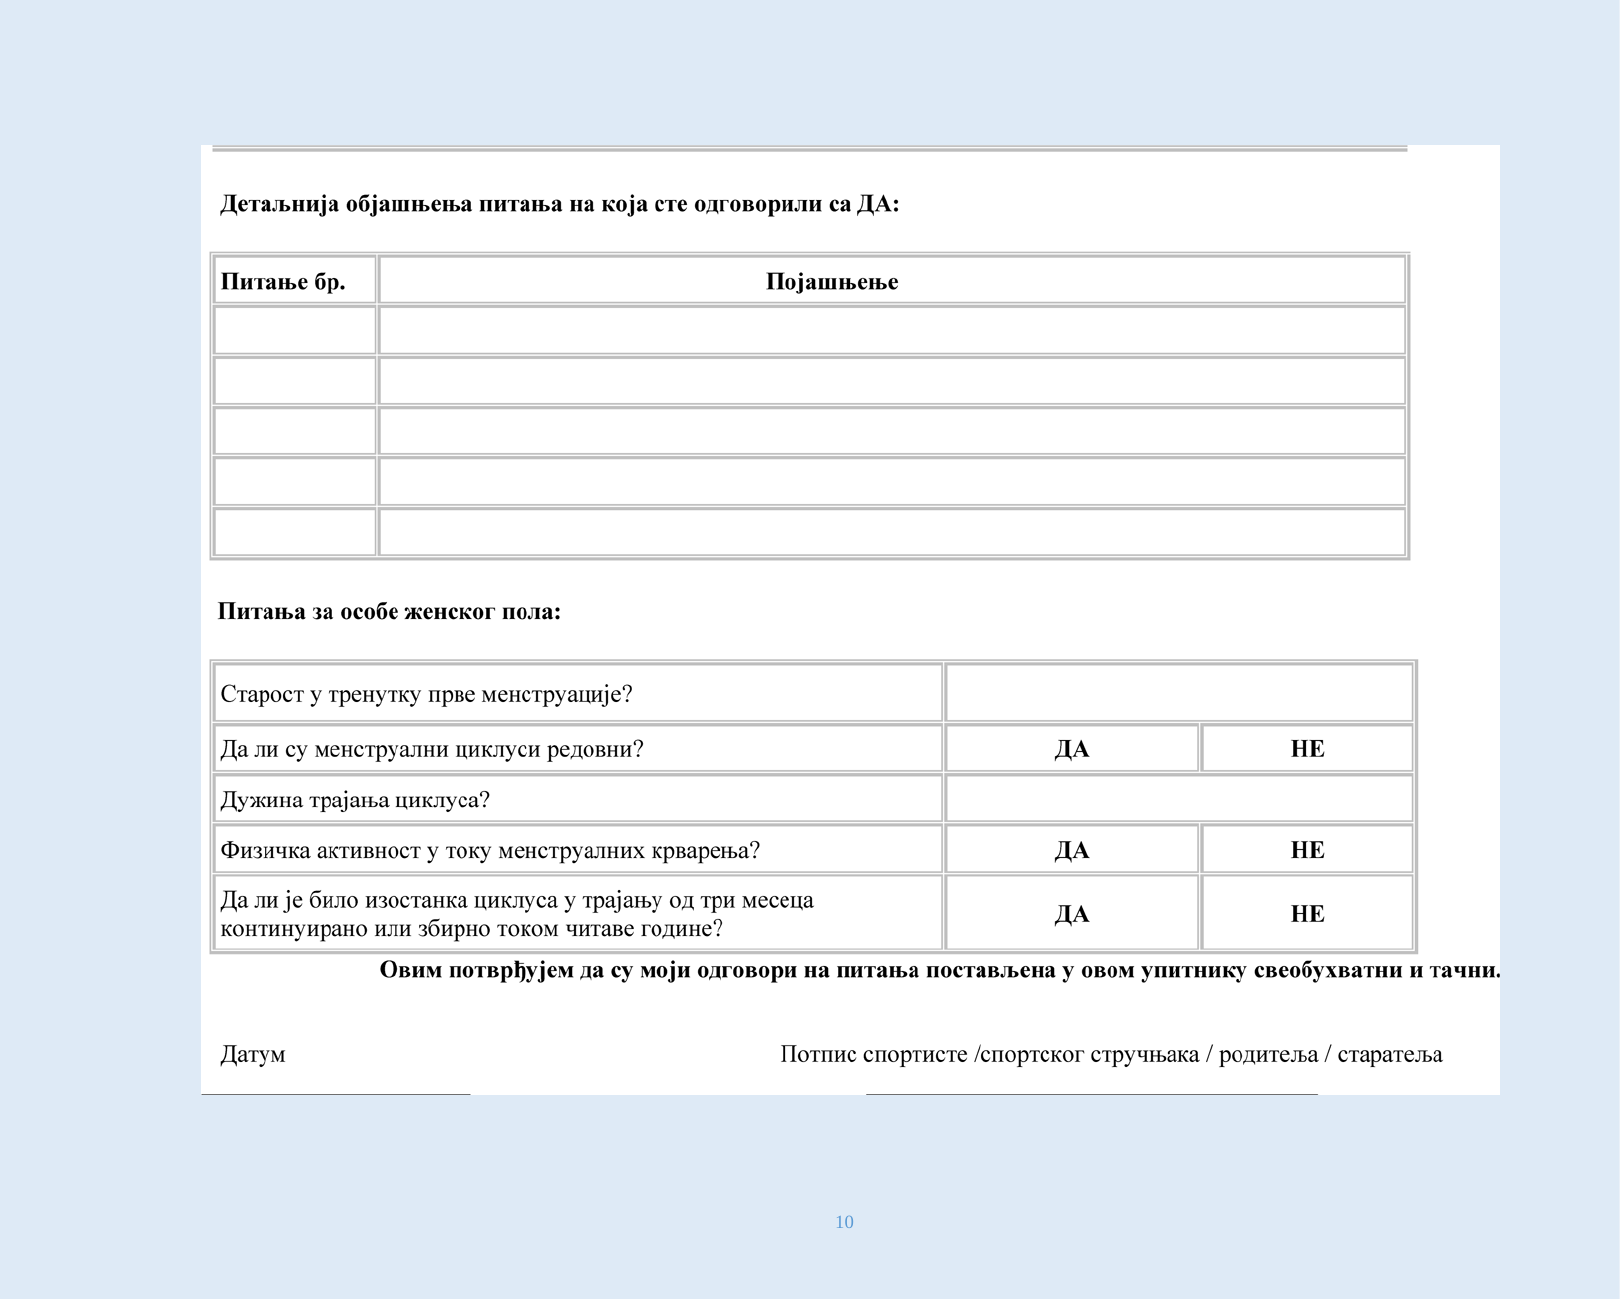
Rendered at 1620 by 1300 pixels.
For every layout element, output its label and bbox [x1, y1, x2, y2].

picture [201, 145, 1500, 1095]
